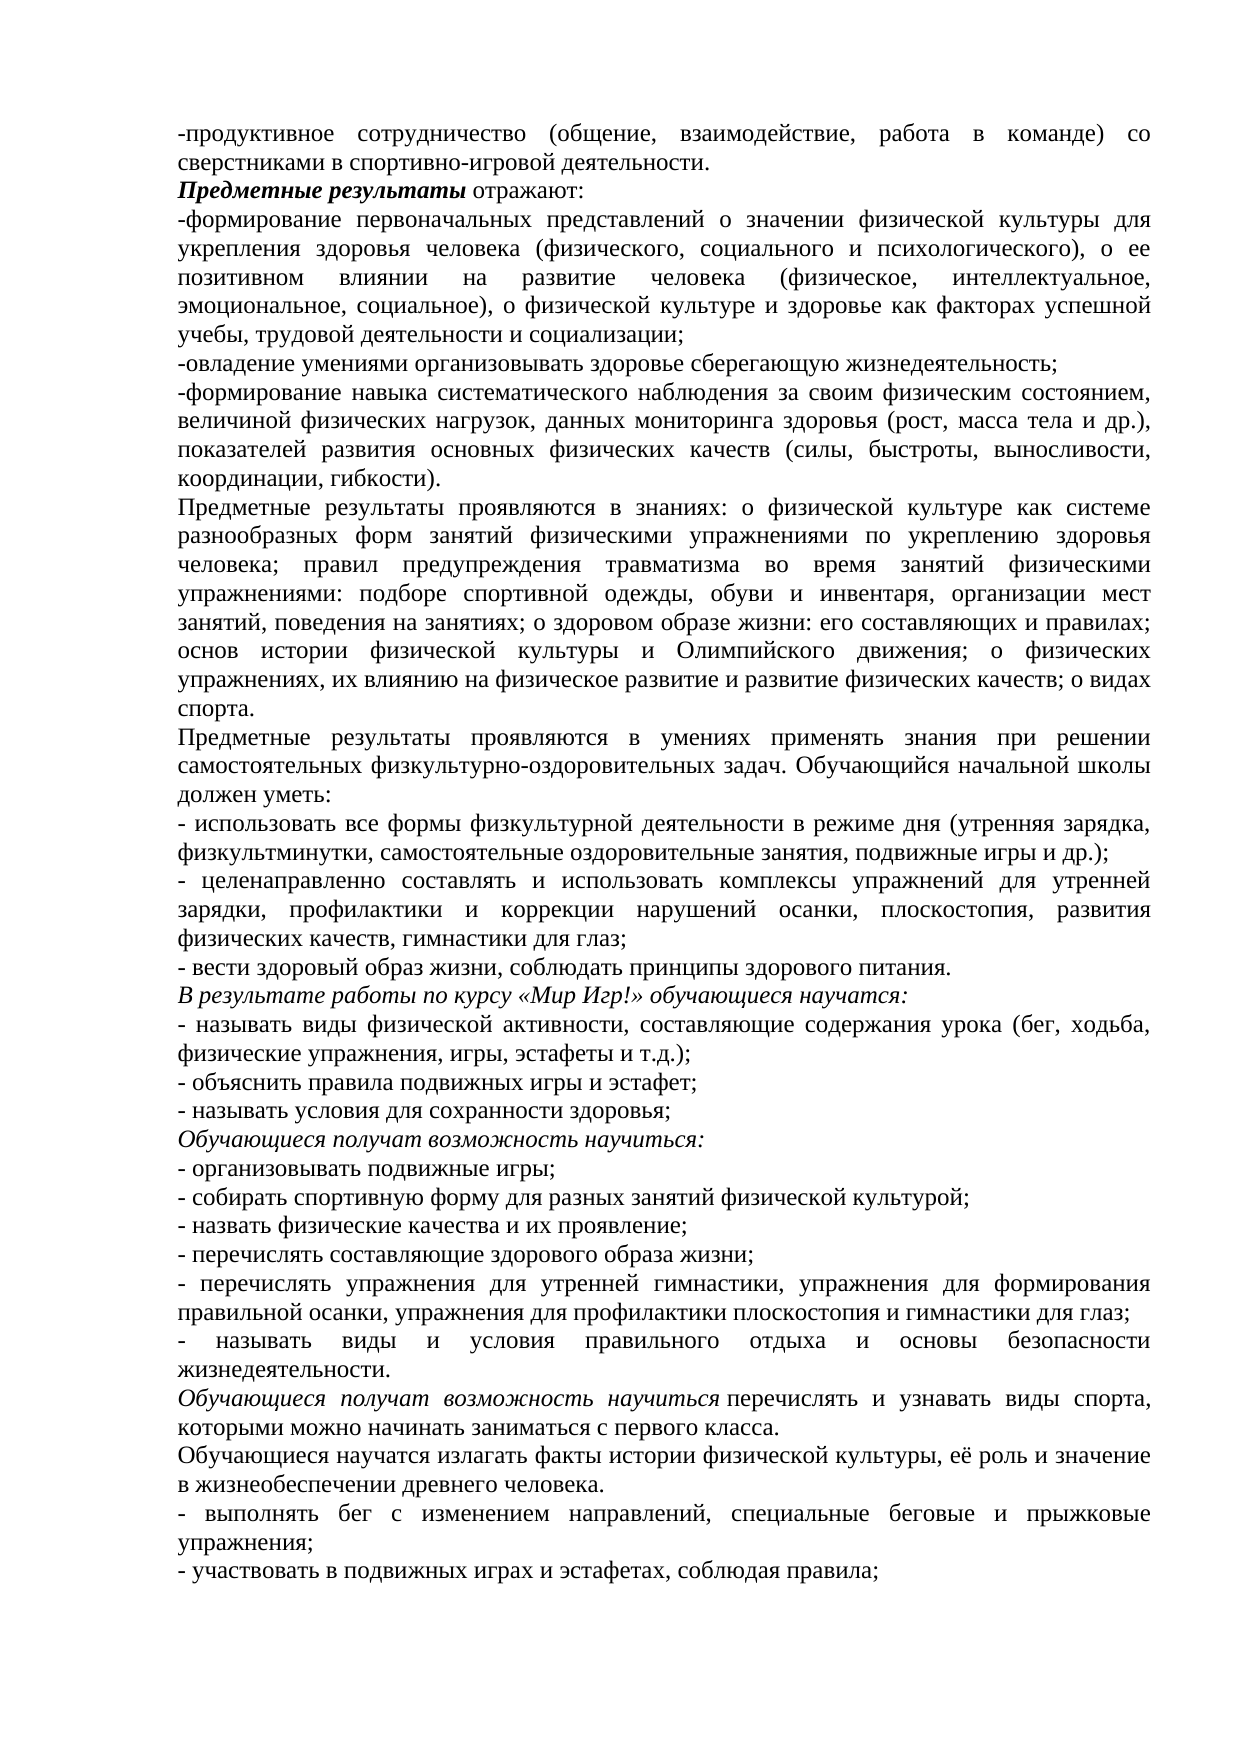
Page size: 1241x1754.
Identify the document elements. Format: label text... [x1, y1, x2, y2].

text - целенаправленно составлять и использовать комплексы упражнений для утренней зарядки, профилактики и коррекции нарушений осанки, плоскостопия, развития физических качеств, гимнастики для глаз; [177, 866, 1152, 952]
text В результате работы по курсу «Мир Игр!» обучающиеся научатся: [177, 981, 1152, 1009]
text - называть условия для сохранности здоровья; [177, 1096, 1152, 1124]
text Обучающиеся получат возможность научиться: [177, 1124, 1152, 1153]
text - объяснить правила подвижных игры и эстафет; [177, 1067, 1152, 1096]
text - вести здоровый образ жизни, соблюдать принципы здорового питания. [177, 952, 1152, 981]
text - называть виды физической активности, составляющие содержания урока (бег, ходьба, физические упражнения, игры, эстафеты и т.д.); [177, 1009, 1152, 1067]
text -овладение умениями организовывать здоровье сберегающую жизнедеятельность; [177, 348, 1152, 377]
text - называть виды и условия правильного отдыха и основы безопасности жизнедеятельности. [177, 1326, 1152, 1383]
text -формирование навыка систематического наблюдения за своим физическим состоянием, величиной физических нагрузок, данных мониторинга здоровья (рост, масса тела и др.), показателей развития основных физических качеств (силы, быстроты, выносливости, координации, гибкости). [177, 377, 1152, 492]
text - организовывать подвижные игры; [177, 1153, 1152, 1182]
text Предметные результаты проявляются в умениях применять знания при решении самостоятельных физкультурно-оздоровительных задач. Обучающийся начальной школы должен уметь: [177, 722, 1152, 808]
text - перечислять составляющие здорового образа жизни; [177, 1239, 1152, 1268]
text - участвовать в подвижных играх и эстафетах, соблюдая правила; [177, 1556, 1152, 1584]
text - перечислять упражнения для утренней гимнастики, упражнения для формирования правильной осанки, упражнения для профилактики плоскостопия и гимнастики для глаз; [177, 1268, 1152, 1326]
text - использовать все формы физкультурной деятельности в режиме дня (утренняя зарядка, физкультминутки, самостоятельные оздоровительные занятия, подвижные игры и др.); [177, 808, 1152, 866]
text - собирать спортивную форму для разных занятий физической культурой; [177, 1182, 1152, 1211]
text - назвать физические качества и их проявление; [177, 1211, 1152, 1239]
text Предметные результаты проявляются в знаниях: о физической культуре как системе разнообразных форм занятий физическими упражнениями по укреплению здоровья человека; правил предупреждения травматизма во время занятий физическими упражнениями: подборе спортивной одежды, обуви и инвентаря, организации мест занятий, поведения на занятиях; о здоровом образе жизни: его составляющих и правилах; основ истории физической культуры и Олимпийского движения; о физических упражнениях, их влиянию на физическое развитие и развитие физических качеств; о видах спорта. [177, 492, 1152, 722]
text -формирование первоначальных представлений о значении физической культуры для укрепления здоровья человека (физического, социального и психологического), о ее позитивном влиянии на развитие человека (физическое, интеллектуальное, эмоциональное, социальное), о физической культуре и здоровье как факторах успешной учебы, трудовой деятельности и социализации; [177, 204, 1152, 348]
text -продуктивное сотрудничество (общение, взаимодействие, работа в команде) со сверстниками в спортивно-игровой деятельности. [177, 118, 1152, 176]
text - выполнять бег с изменением направлений, специальные беговые и прыжковые упражнения; [177, 1498, 1152, 1556]
text Предметные результаты отражают: [177, 176, 1152, 204]
text Обучающиеся получат возможность научиться перечислять и узнавать виды спорта, которыми можно начинать заниматься с первого класса. [177, 1383, 1152, 1441]
text Обучающиеся научатся излагать факты истории физической культуры, её роль и значение в жизнеобеспечении древнего человека. [177, 1441, 1152, 1498]
